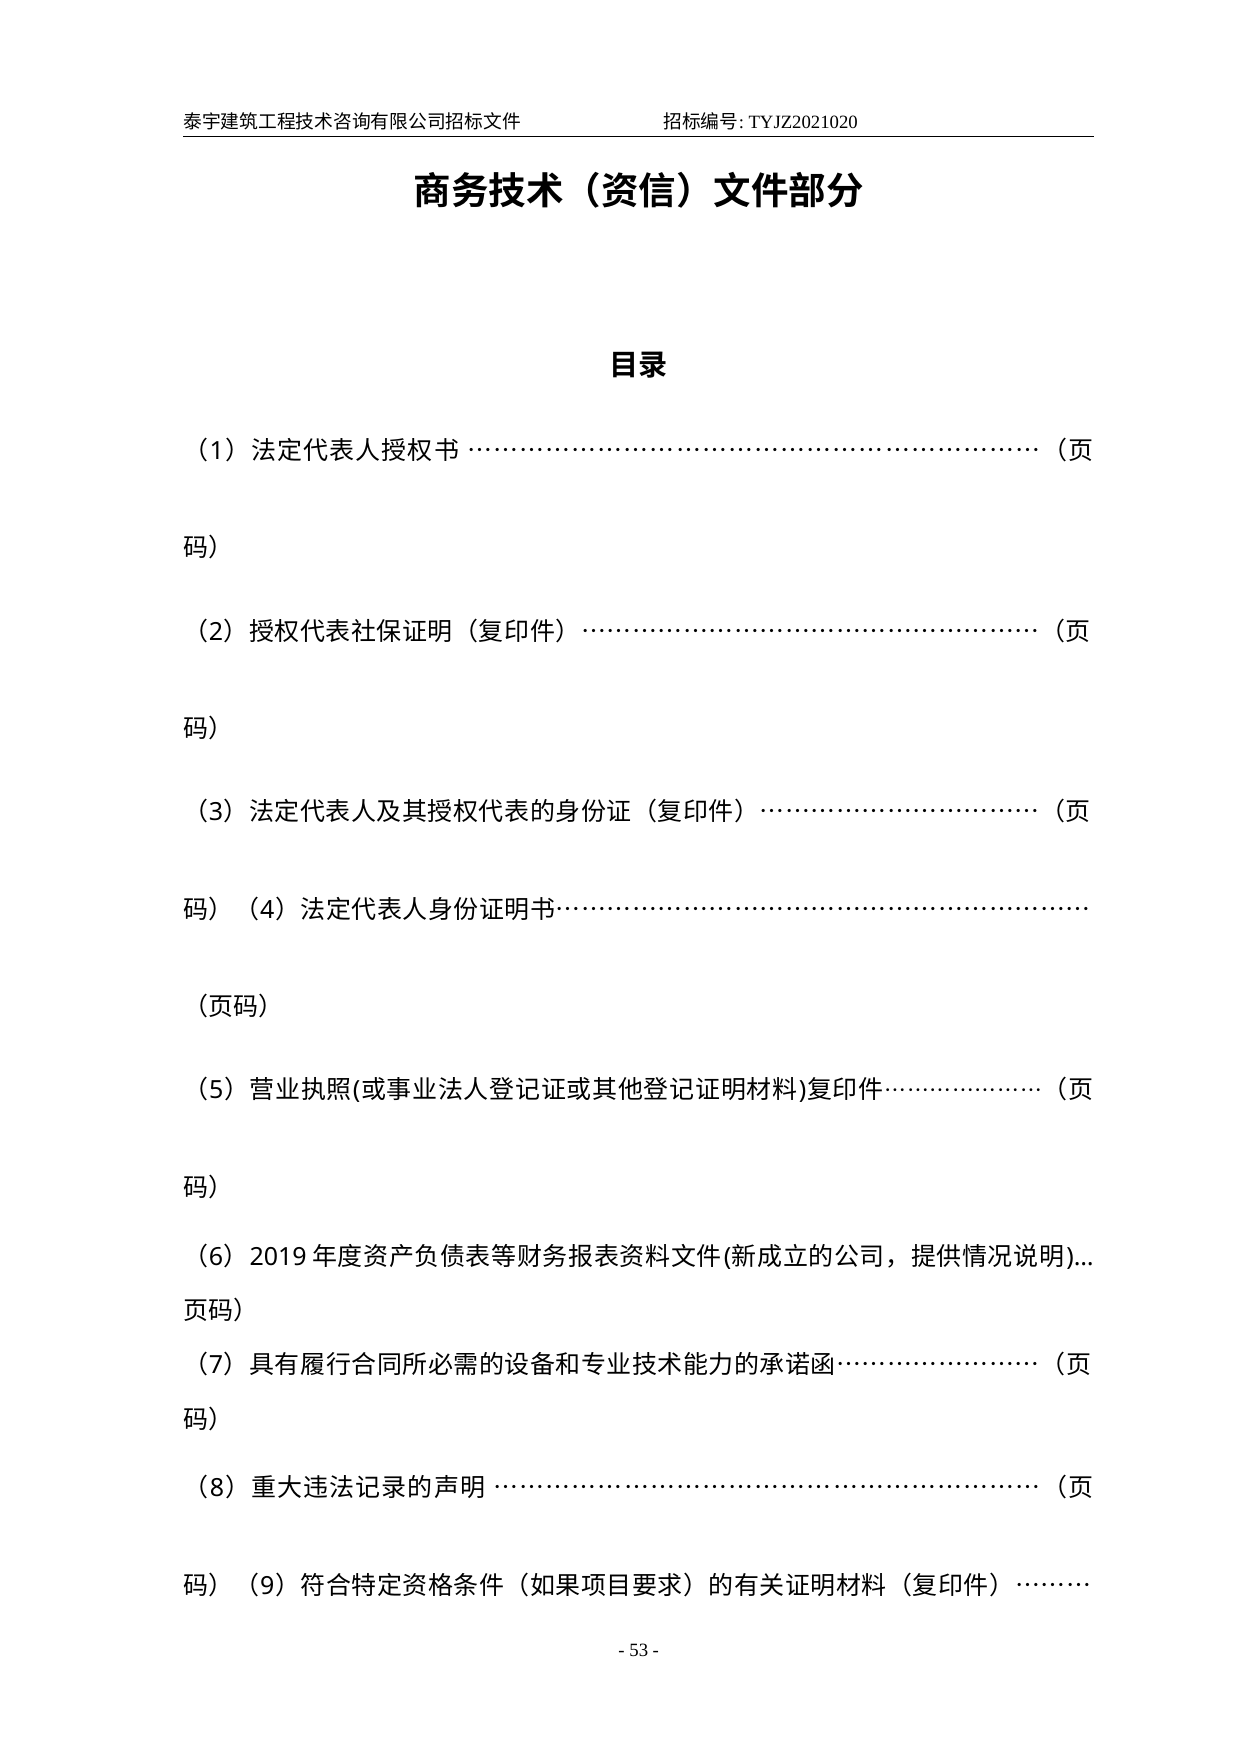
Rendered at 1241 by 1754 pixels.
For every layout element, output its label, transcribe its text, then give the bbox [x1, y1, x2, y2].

text （5）营业执照(或事业法人登记证或其他登记证明材料)复印件…………………（页码） [183, 1055, 1094, 1218]
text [183, 1453, 1094, 1616]
text （7）具有履行合同所必需的设备和专业技术能力的承诺函……………………（页码） [183, 1345, 1094, 1435]
text （1）法定代表人授权书 …………………………………………………………（页码） [183, 416, 1094, 578]
text 商务技术（资信）文件部分 [183, 156, 1094, 221]
text （6）2019年度资产负债表等财务报表资料文件(新成立的公司，提供情况说明)…页码） [183, 1236, 1094, 1327]
text （2）授权代表社保证明（复印件）………………………………………………（页码） [183, 597, 1094, 759]
text 目录 [183, 330, 1094, 395]
text （3）法定代表人及其授权代表的身份证（复印件）……………………………（页码）（4）法定代表人身份证明书………………………………………………………（页码） [183, 777, 1094, 1037]
